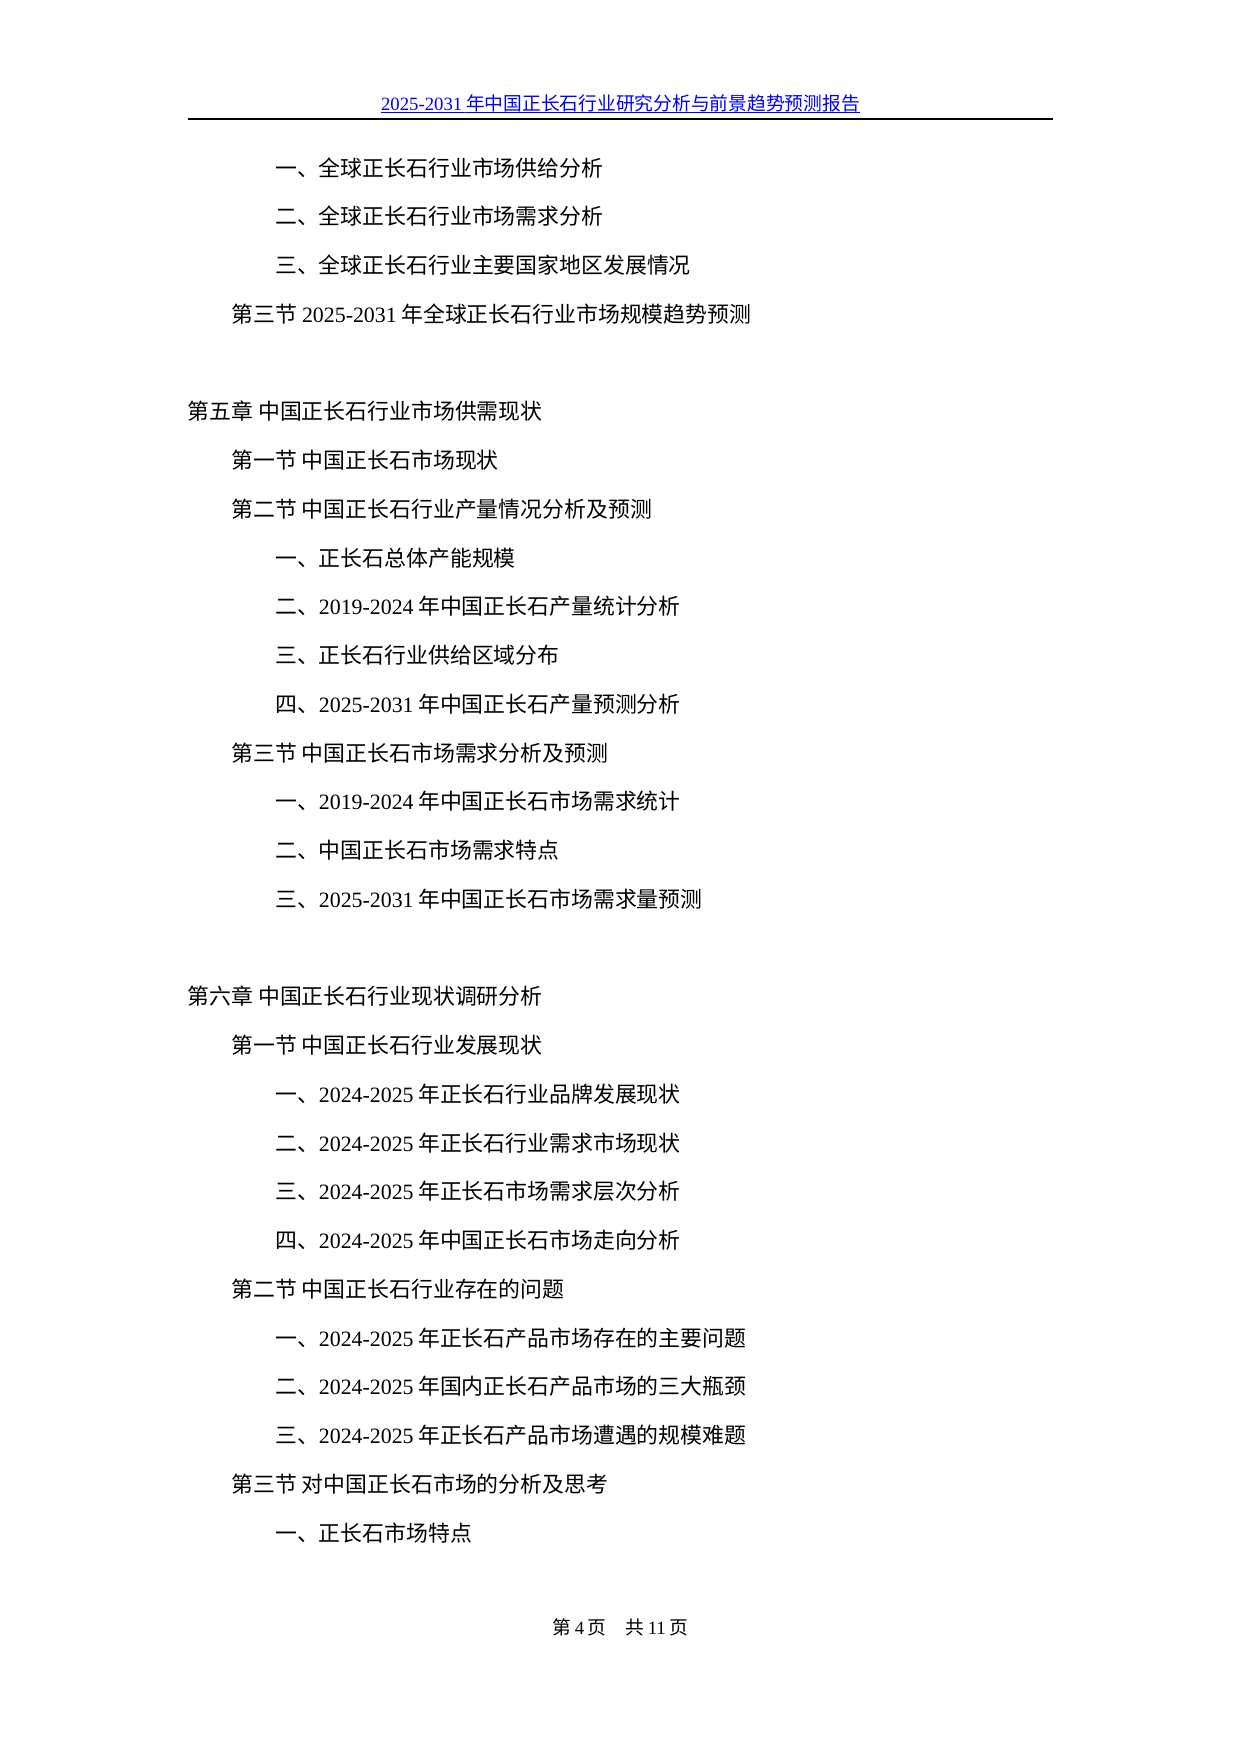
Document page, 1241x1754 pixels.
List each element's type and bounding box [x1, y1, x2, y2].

text [187, 150, 1053, 1548]
